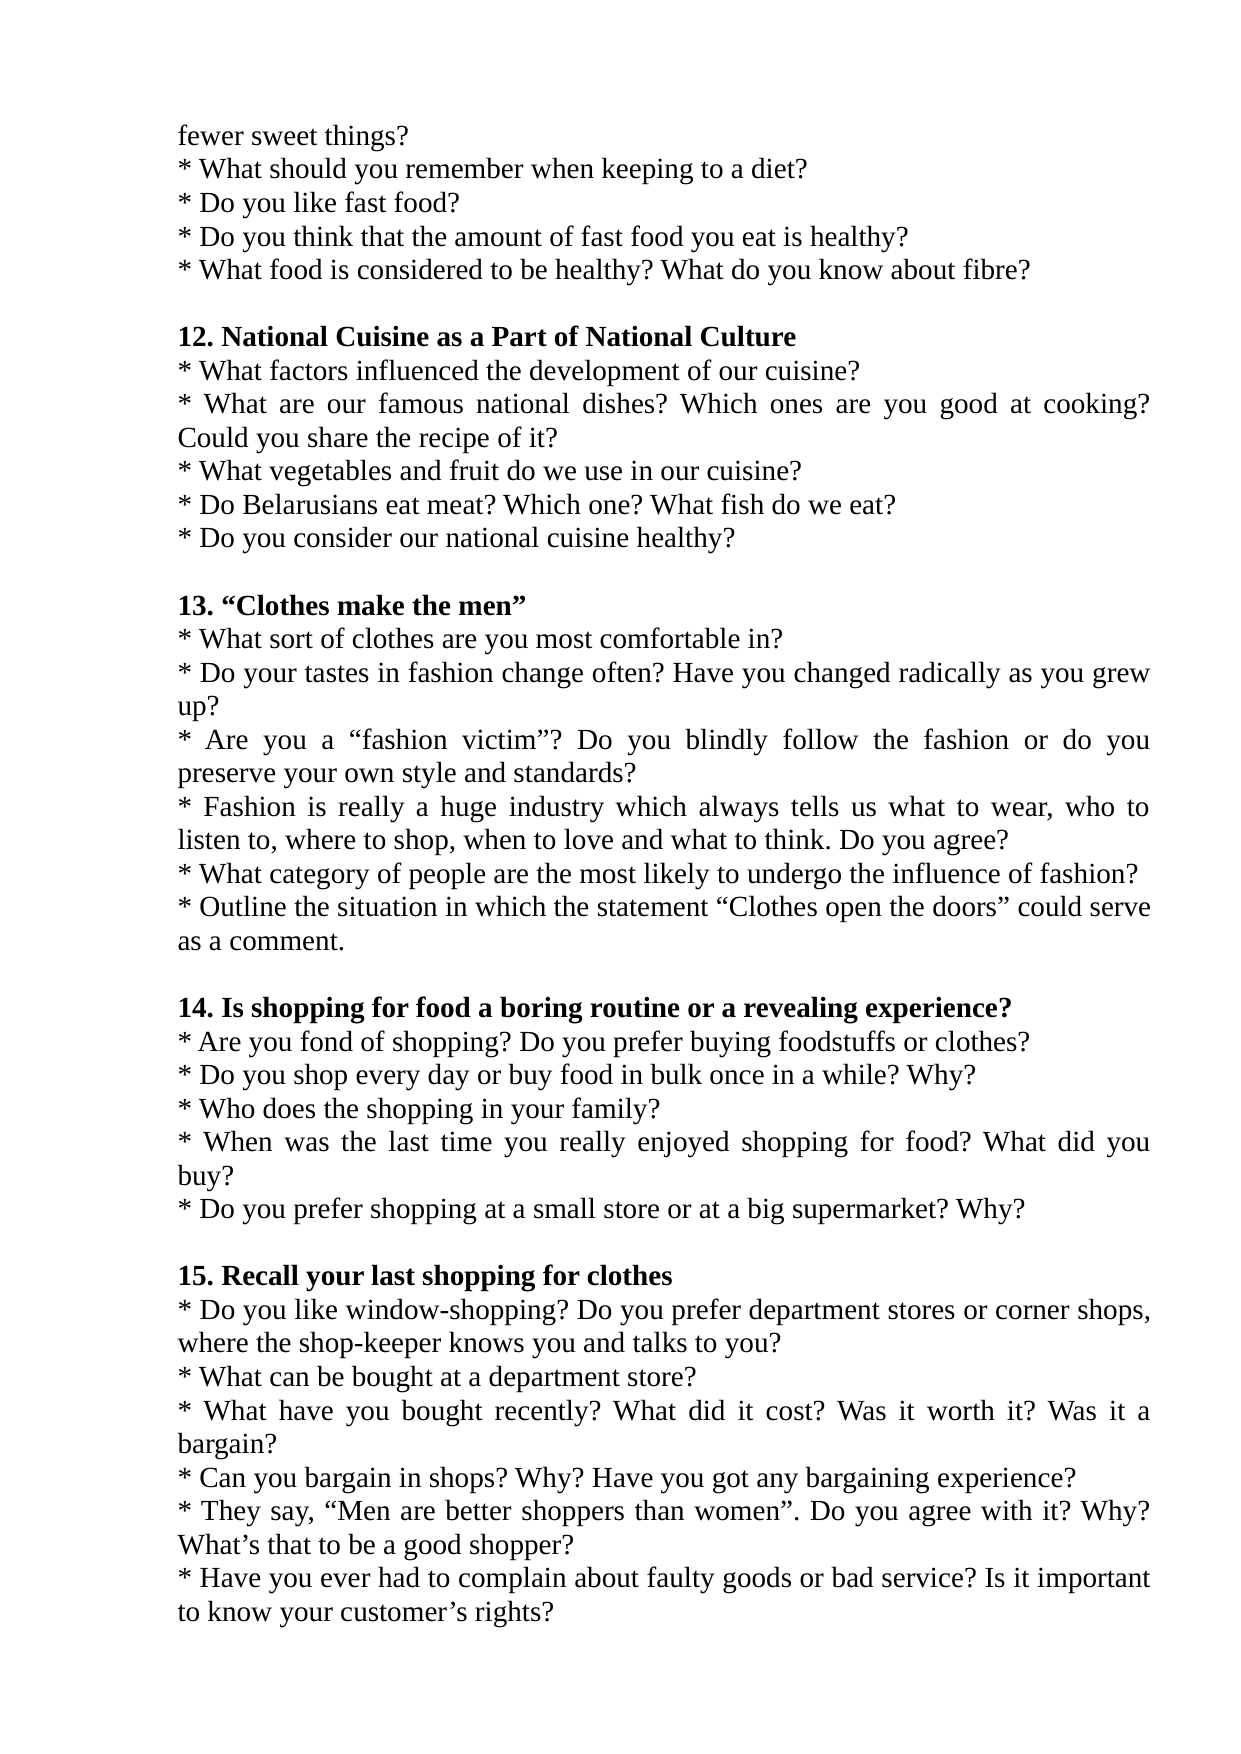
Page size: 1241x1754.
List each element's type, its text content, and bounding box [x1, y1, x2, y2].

text * Have you ever had to complain about faulty goods or bad service? Is it important to know your customer’s rights? [177, 1560, 1152, 1627]
text 15. Recall your last shopping for clothes [177, 1258, 1152, 1292]
text * Do you like fast food? [177, 185, 1152, 219]
text * Do you prefer shopping at a small store or at a big supermarket? Why? [177, 1191, 1152, 1225]
text * What are our famous national dishes? Which ones are you good at cooking? Could you share the recipe of it? [177, 386, 1152, 453]
text 12. National Cuisine as a Part of National Culture [177, 319, 1152, 353]
text * Outline the situation in which the statement “Clothes open the doors” could serve as a comment. [177, 889, 1152, 957]
text * What category of people are the most likely to undergo the influence of fashion? [177, 856, 1152, 889]
text * Can you bargain in shops? Why? Have you got any bargaining experience? [177, 1460, 1152, 1493]
text * Are you fond of shopping? Do you prefer buying foodstuffs or clothes? [177, 1024, 1152, 1057]
text * Do you consider our national cuisine healthy? [177, 521, 1152, 554]
text * Do your tastes in fashion change often? Have you changed radically as you grew up? [177, 655, 1152, 722]
text 13. “Clothes make the men” [177, 588, 1152, 621]
text * Fashion is really a huge industry which always tells us what to wear, who to listen to, where to shop, when to love and what to think. Do you agree? [177, 789, 1152, 856]
text * Are you a “fashion victim”? Do you blindly follow the fashion or do you preserve your own style and standards? [177, 722, 1152, 789]
text * What have you bought recently? What did it cost? Was it worth it? Was it a bargain? [177, 1393, 1152, 1460]
text * Do you like window-shopping? Do you prefer department stores or corner shops, where the shop-keeper knows you and talks to you? [177, 1292, 1152, 1359]
text 14. Is shopping for food a boring routine or a revealing experience? [177, 990, 1152, 1024]
text * What can be bought at a department store? [177, 1359, 1152, 1393]
text * They say, “Men are better shoppers than women”. Do you agree with it? Why? What’s that to be a good shopper? [177, 1493, 1152, 1560]
text * Do you shop every day or buy food in bulk once in a while? Why? [177, 1057, 1152, 1091]
text * Do you think that the amount of fast food you eat is healthy? [177, 219, 1152, 252]
text * When was the last time you really enjoyed shopping for food? What did you buy? [177, 1124, 1152, 1191]
text * What food is considered to be healthy? What do you know about fibre? [177, 252, 1152, 286]
text * What sort of clothes are you most comfortable in? [177, 621, 1152, 655]
text * What should you remember when keeping to a diet? [177, 152, 1152, 185]
text * Do Belarusians eat meat? Which one? What fish do we eat? [177, 487, 1152, 521]
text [177, 118, 1152, 152]
text * What factors influenced the development of our cuisine? [177, 353, 1152, 386]
text * Who does the shopping in your family? [177, 1091, 1152, 1124]
text * What vegetables and fruit do we use in our cuisine? [177, 453, 1152, 487]
